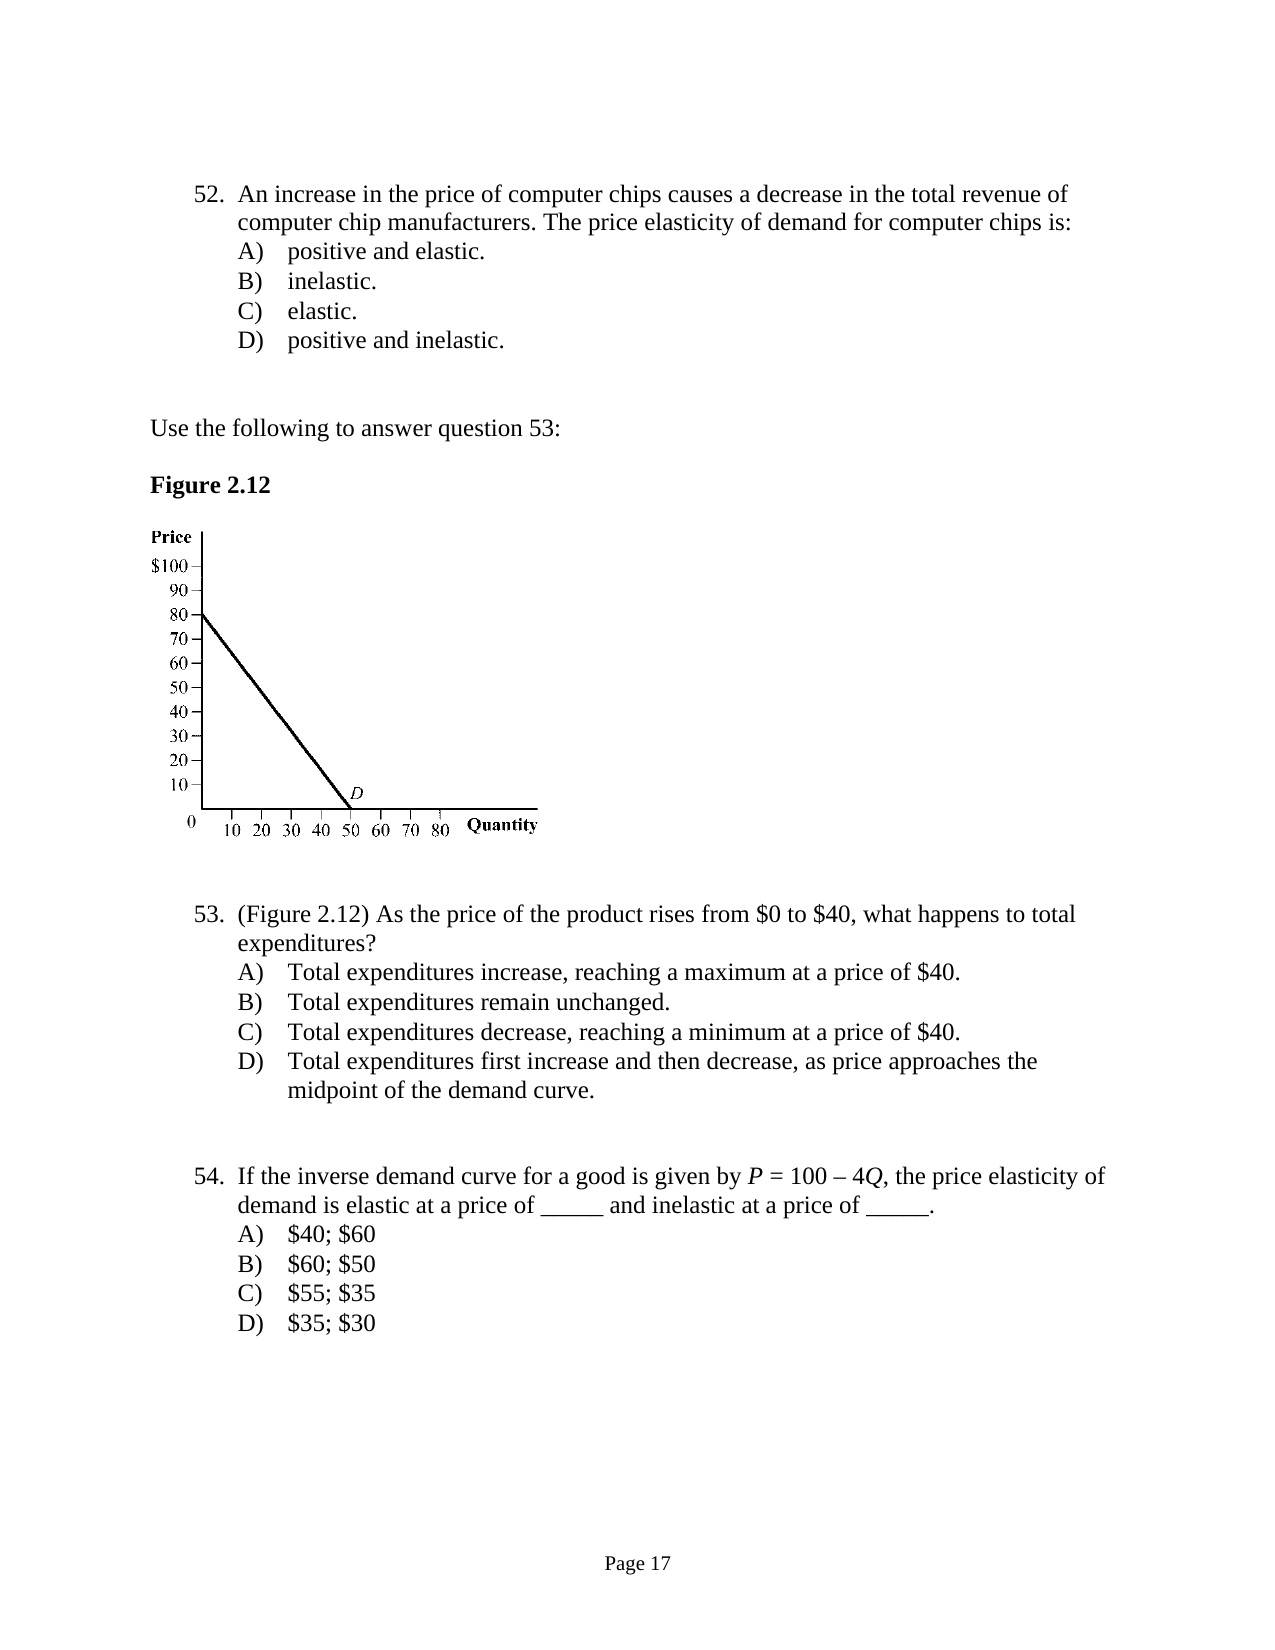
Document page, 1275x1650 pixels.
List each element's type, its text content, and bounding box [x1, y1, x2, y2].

text Use the following to answer question 53: [150, 413, 1125, 442]
table_cell B) [231, 266, 281, 296]
table_header If the inverse demand curve for a good is given by P = 100 – 4Q, the price elasticity of demand is elastic at a price of _____ and inelastic at a price of _____. [231, 1161, 1131, 1219]
table_cell C) [231, 1017, 281, 1046]
table_cell positive and inelastic. [281, 326, 1131, 355]
table_cell $40; $60 [281, 1219, 1131, 1249]
table_cell C) [231, 1279, 281, 1308]
table_header 54. [156, 1161, 231, 1219]
table_header 53. [156, 900, 231, 957]
table_cell A) [231, 957, 281, 987]
picture [150, 527, 538, 842]
text Figure 2.12 [150, 470, 1125, 499]
table_cell Total expenditures first increase and then decrease, as price approaches the midpoint of the demand curve. [281, 1046, 1131, 1104]
table_cell D) [231, 326, 281, 355]
table_cell A) [231, 236, 281, 266]
table_cell B) [231, 1249, 281, 1278]
table_cell D) [231, 1308, 281, 1338]
table_cell $60; $50 [281, 1249, 1131, 1278]
table_cell $35; $30 [281, 1308, 1131, 1338]
table_cell elastic. [281, 296, 1131, 326]
table_cell Total expenditures remain unchanged. [281, 987, 1131, 1017]
table_cell A) [231, 1219, 281, 1249]
table_cell D) [231, 1046, 281, 1104]
table_cell Total expenditures decrease, reaching a minimum at a price of $40. [281, 1017, 1131, 1046]
table_cell Total expenditures increase, reaching a maximum at a price of $40. [281, 957, 1131, 987]
table_cell B) [231, 987, 281, 1017]
table_cell $55; $35 [281, 1279, 1131, 1308]
table_header An increase in the price of computer chips causes a decrease in the total revenue of computer chip manufacturers. The price elasticity of demand for computer chips is: [231, 179, 1131, 236]
table_header 52. [156, 179, 231, 236]
table_cell C) [231, 296, 281, 326]
table_header (Figure 2.12) As the price of the product rises from $0 to $40, what happens to total expenditures? [231, 900, 1131, 957]
table_cell positive and elastic. [281, 236, 1131, 266]
table_cell inelastic. [281, 266, 1131, 296]
